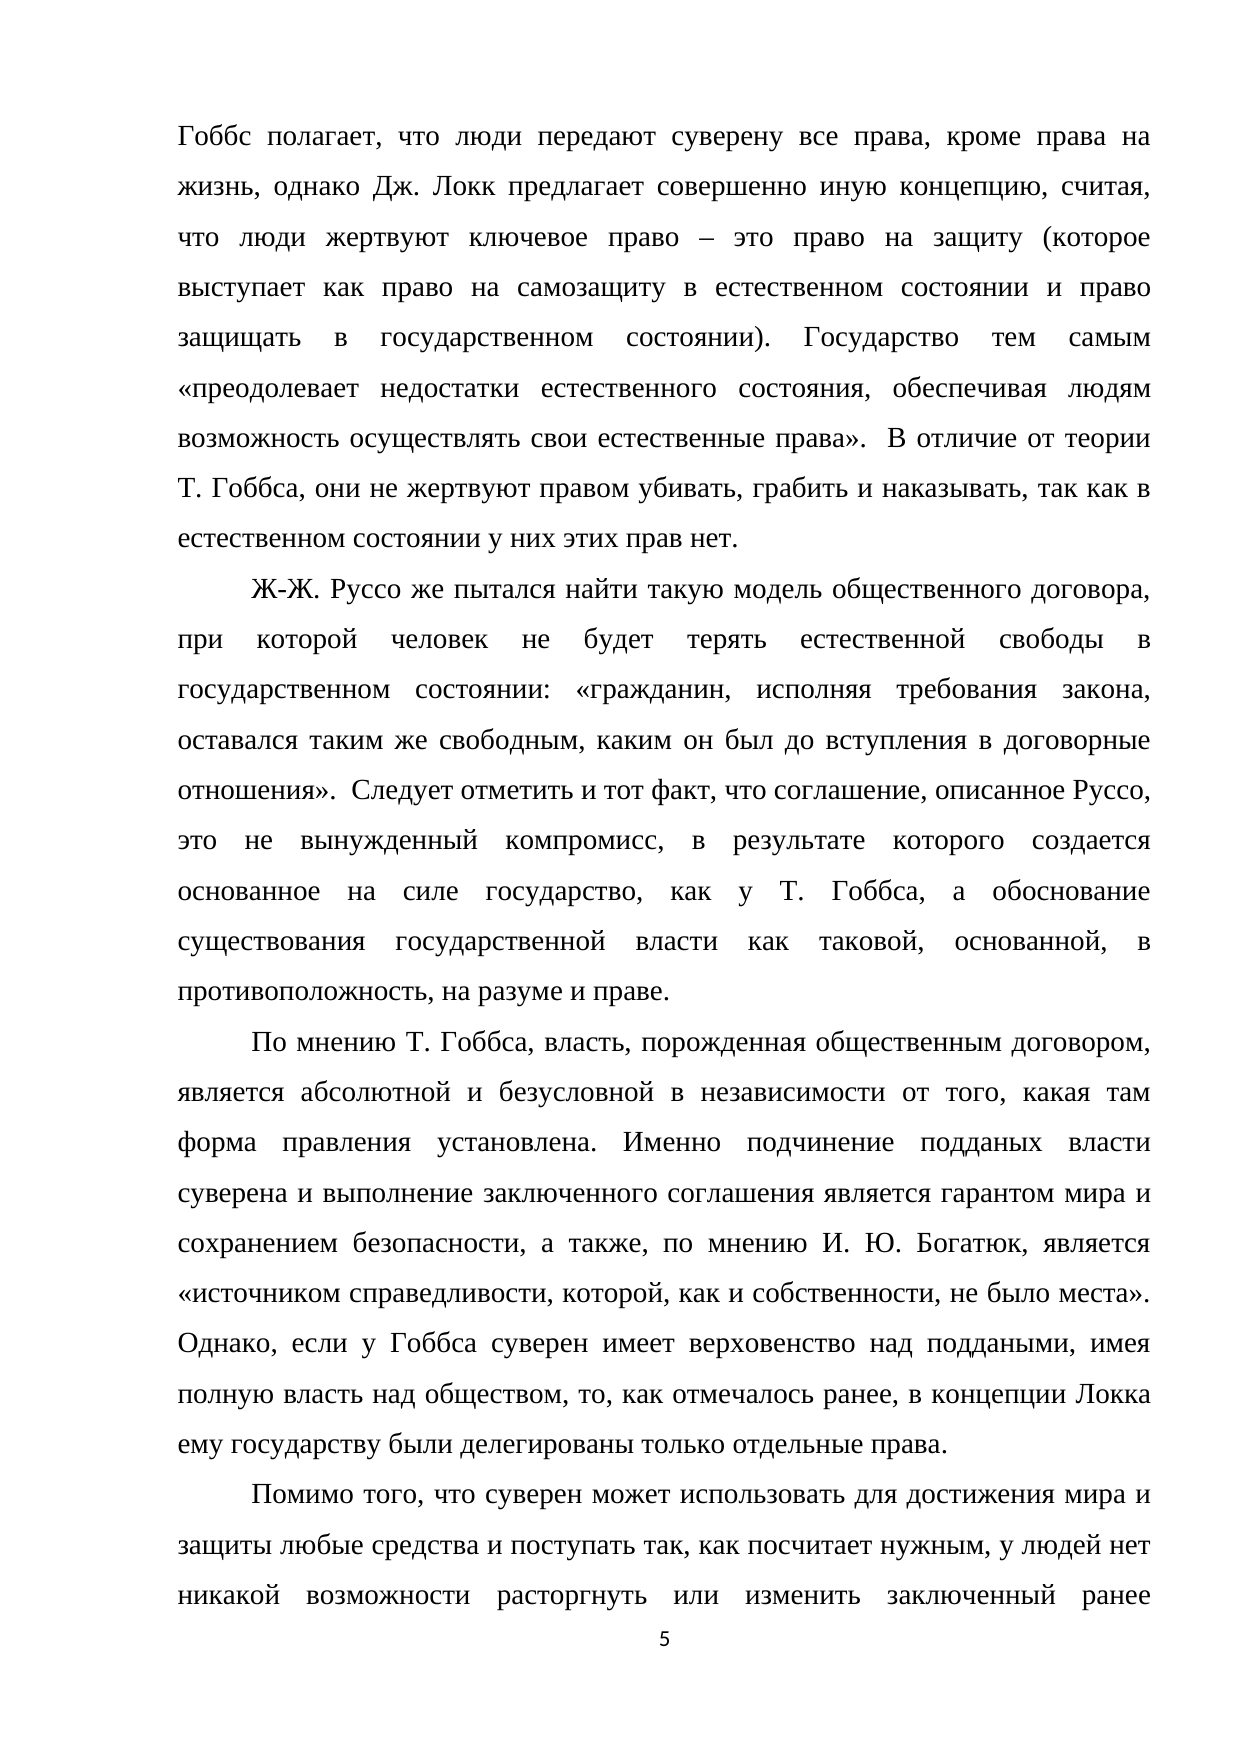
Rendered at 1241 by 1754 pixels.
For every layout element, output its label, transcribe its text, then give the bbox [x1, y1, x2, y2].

text Ж-Ж. Руссо же пытался найти такую модель общественного договора, при которой человек не будет терять естественной свободы в государственном состоянии: «гражданин, исполняя требования закона, оставался таким же свободным, каким он был до вступления в договорные отношения». Следует отметить и тот факт, что соглашение, описанное Руссо, это не вынужденный компромисс, в результате которого создается основанное на силе государство, как у Т. Гоббса, а обоснование существования государственной власти как таковой, основанной, в противоположность, на разуме и праве. [177, 571, 1152, 1007]
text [177, 1477, 1152, 1611]
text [177, 118, 1152, 554]
text По мнению Т. Гоббса, власть, порожденная общественным договором, является абсолютной и безусловной в независимости от того, какая там форма правления установлена. Именно подчинение подданых власти суверена и выполнение заключенного соглашения является гарантом мира и сохранением безопасности, а также, по мнению И. Ю. Богатюк, является «источником справедливости, которой, как и собственности, не было места». Однако, если у Гоббса суверен имеет верховенство над поддаными, имея полную власть над обществом, то, как отмечалось ранее, в концепции Локка ему государству были делегированы только отдельные права. [177, 1024, 1152, 1460]
